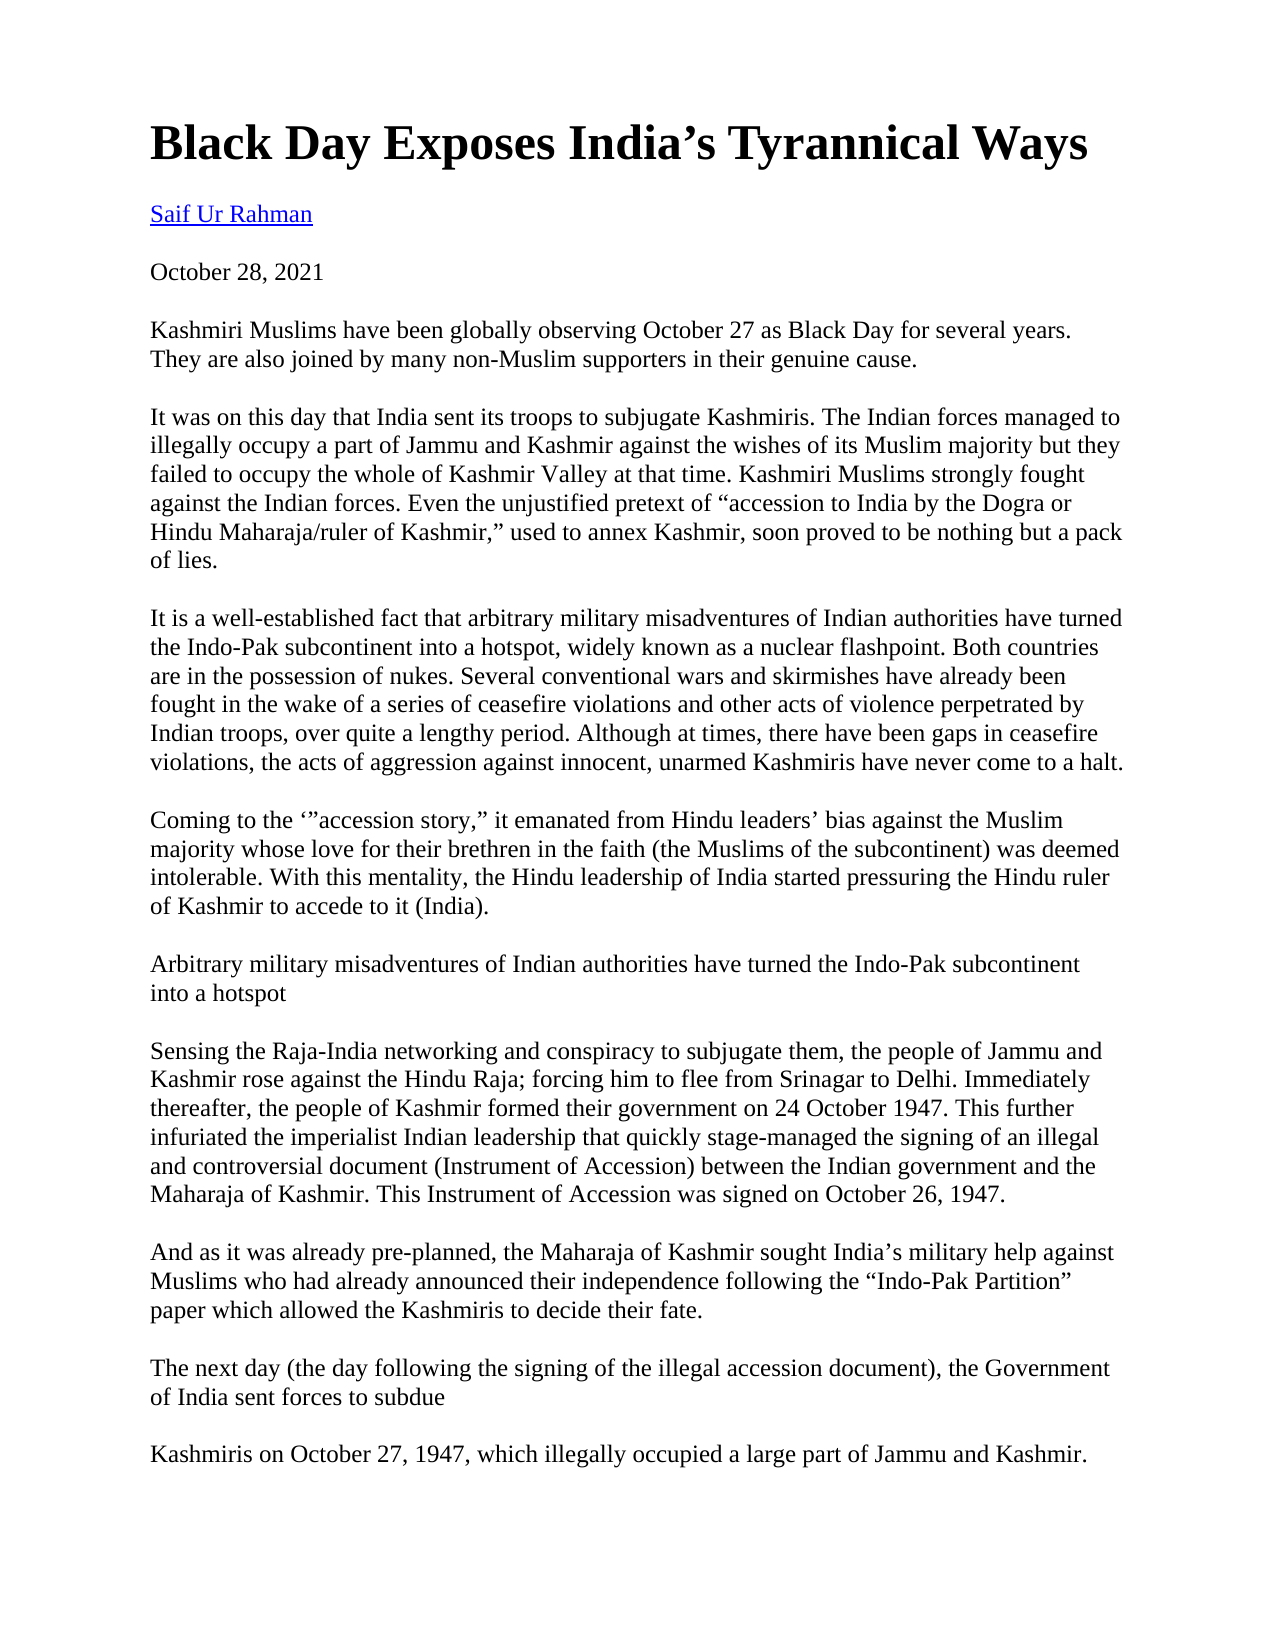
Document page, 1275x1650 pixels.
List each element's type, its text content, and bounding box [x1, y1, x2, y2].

text Black Day Exposes India’s Tyrannical Ways [150, 112, 1125, 170]
text Saif Ur Rahman [150, 199, 1125, 228]
text Kashmiri Muslims have been globally observing October 27 as Black Day for several years. They are also joined by many non-Muslim supporters in their genuine cause. [150, 315, 1125, 372]
text October 28, 2021 [150, 257, 1125, 286]
text It is a well-established fact that arbitrary military misadventures of Indian authorities have turned the Indo-Pak subcontinent into a hotspot, widely known as a nuclear flashpoint. Both countries are in the possession of nukes. Several conventional wars and skirmishes have already been fought in the wake of a series of ceasefire violations and other acts of violence perpetrated by Indian troops, over quite a lengthy period. Although at times, there have been gaps in ceasefire violations, the acts of aggression against innocent, unarmed Kashmiris have never come to a halt. [150, 603, 1125, 776]
text Arbitrary military misadventures of Indian authorities have turned the Indo-Pak subcontinent into a hotspot [150, 949, 1125, 1007]
text Sensing the Raja-India networking and conspiracy to subjugate them, the people of Jammu and Kashmir rose against the Hindu Raja; forcing him to flee from Srinagar to Delhi. Immediately thereafter, the people of Kashmir formed their government on 24 October 1947. This further infuriated the imperialist Indian leadership that quickly stage-managed the signing of an illegal and controversial document (Instrument of Accession) between the Indian government and the Maharaja of Kashmir. This Instrument of Accession was signed on October 26, 1947. [150, 1036, 1125, 1208]
text It was on this day that India sent its troops to subjugate Kashmiris. The Indian forces managed to illegally occupy a part of Jammu and Kashmir against the wishes of its Muslim majority but they failed to occupy the whole of Kashmir Valley at that time. Kashmiri Muslims strongly fought against the Indian forces. Even the unjustified pretext of “accession to India by the Dogra or Hindu Maharaja/ruler of Kashmir,” used to annex Kashmir, soon proved to be nothing but a pack of lies. [150, 402, 1125, 574]
text And as it was already pre-planned, the Maharaja of Kashmir sought India’s military help against Muslims who had already announced their independence following the “Indo-Pak Partition” paper which allowed the Kashmiris to decide their fate. [150, 1237, 1125, 1324]
text The next day (the day following the signing of the illegal accession document), the Government of India sent forces to subdue [150, 1353, 1125, 1410]
text Kashmiris on October 27, 1947, which illegally occupied a large part of Jammu and Kashmir. [150, 1439, 1125, 1468]
text Coming to the ‘”accession story,” it emanated from Hindu leaders’ bias against the Muslim majority whose love for their brethren in the faith (the Muslims of the subcontinent) was deemed intolerable. With this mentality, the Hindu leadership of India started pressuring the Hindu ruler of Kashmir to accede to it (India). [150, 805, 1125, 920]
